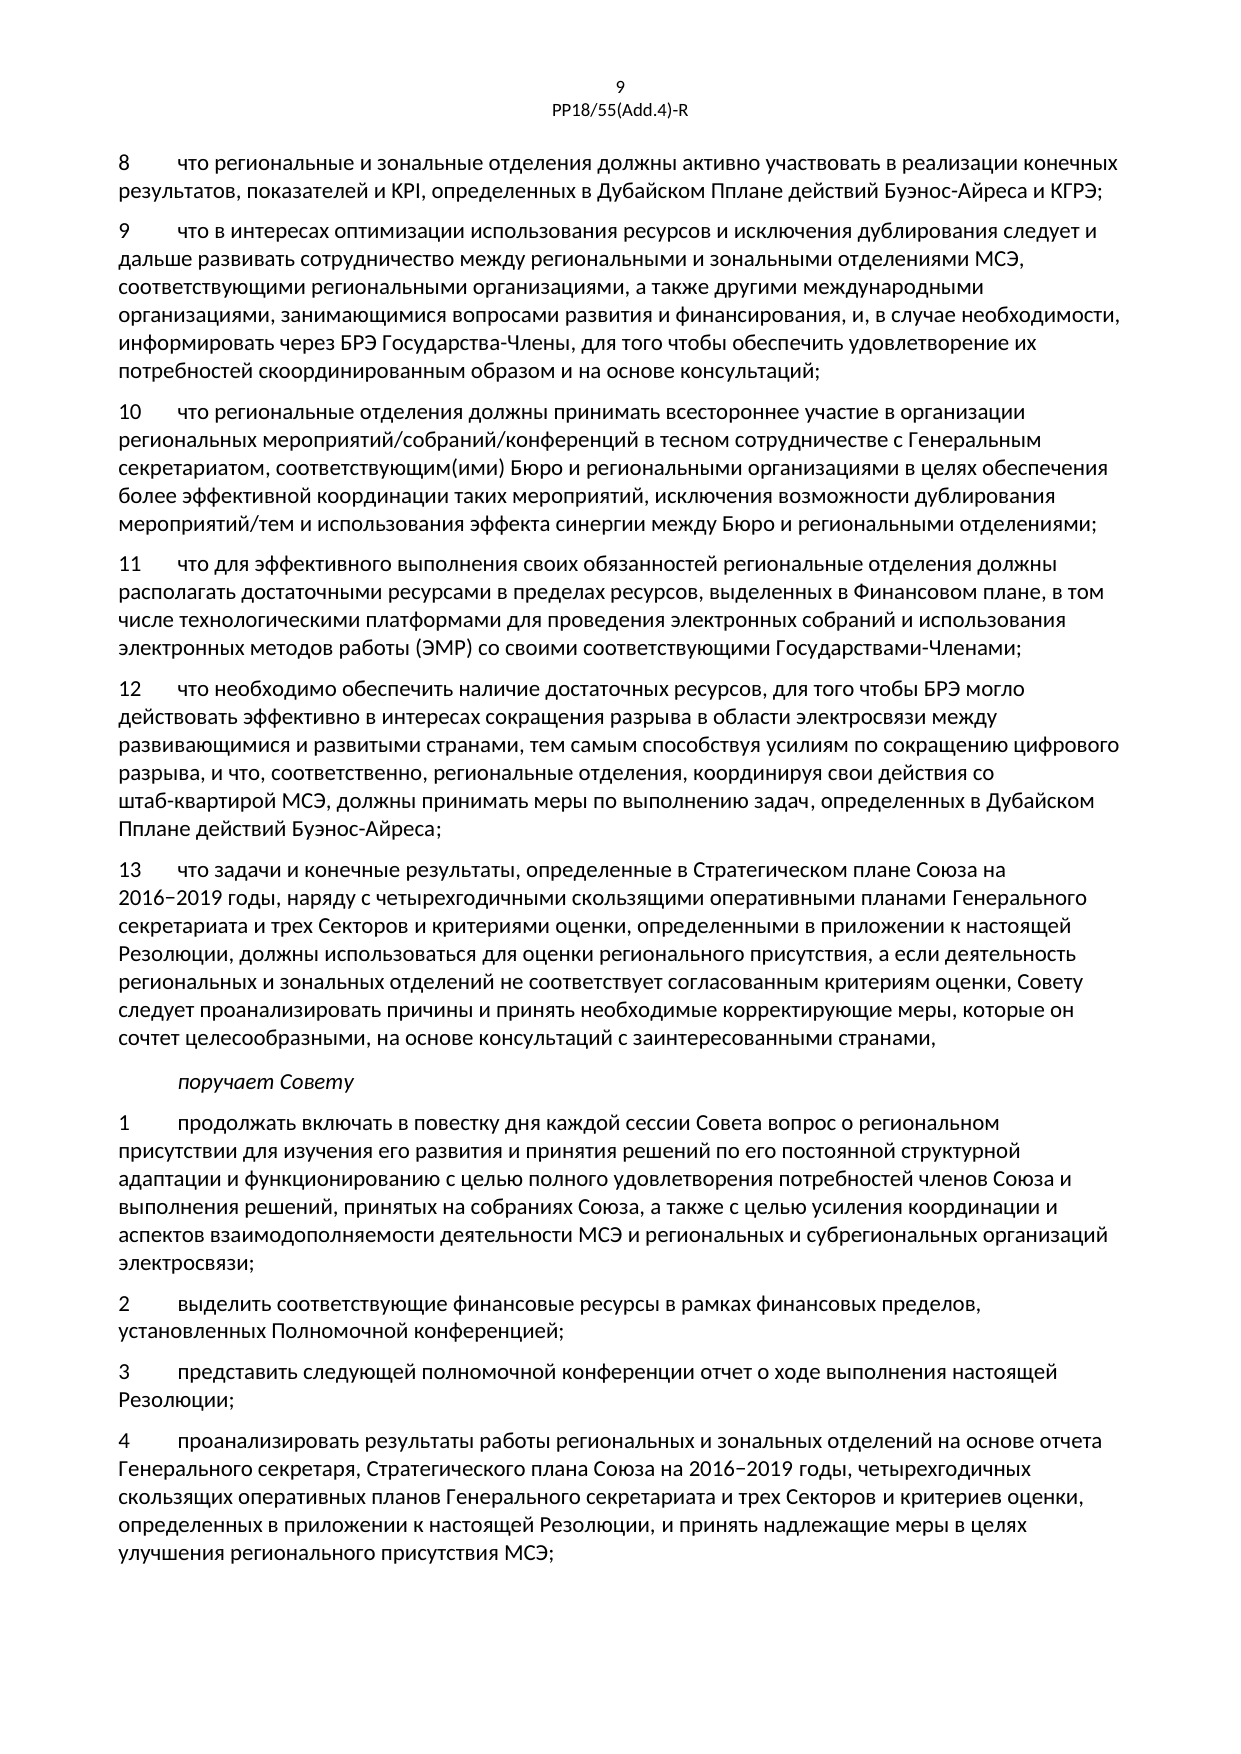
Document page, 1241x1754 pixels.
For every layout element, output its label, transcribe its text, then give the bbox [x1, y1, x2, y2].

text 10 что региональные отделения должны принимать всестороннее участие в организации региональных мероприятий/собраний/конференций в тесном сотрудничестве с Генеральным секретариатом, соответствующим(ими) Бюро и региональными организациями в целях обеспечения более эффективной координации таких мероприятий, исключения возможности дублирования мероприятий/тем и использования эффекта синергии между Бюро и региональными отделениями; [118, 397, 1122, 537]
text 9 что в интересах оптимизации использования ресурсов и исключения дублирования следует и дальше развивать сотрудничество между региональными и зональными отделениями МСЭ, соответствующими региональными организациями, а также другими международными организациями, занимающимися вопросами развития и финансирования, и, в случае необходимости, информировать через БРЭ Государства-Члены, для того чтобы обеспечить удовлетворение их потребностей скоординированным образом и на основе консультаций; [118, 216, 1122, 384]
text 1 продолжать включать в повестку дня каждой сессии Совета вопрос о региональном присутствии для изучения его развития и принятия решений по его постоянной структурной адаптации и функционированию с целью полного удовлетворения потребностей членов Союза и выполнения решений, принятых на собраниях Союза, а также с целью усиления координации и аспектов взаимодополняемости деятельности МСЭ и региональных и субрегиональных организаций электросвязи; [118, 1108, 1122, 1276]
text 13 что задачи и конечные результаты, определенные в Стратегическом плане Союза на 2016−2019 годы, наряду с четырехгодичными скользящими оперативными планами Генерального секретариата и трех Секторов и критериями оценки, определенными в приложении к настоящей Резолюции, должны использоваться для оценки регионального присутствия, а если деятельность региональных и зональных отделений не соответствует согласованным критериям оценки, Совету следует проанализировать причины и принять необходимые корректирующие меры, которые он сочтет целесообразными, на основе консультаций с заинтересованными странами, [118, 855, 1122, 1051]
text поручает Совету [177, 1067, 1122, 1096]
text 8 что региональные и зональные отделения должны активно участвовать в реализации конечных результатов, показателей и KPI, определенных в лане действий и КГРЭ; [118, 148, 1122, 204]
text 4 проанализировать результаты работы региональных и зональных отделений на основе отчета Генерального секретаря, Стратегического плана Союза на 2016−2019 годы, четырехгодичных скользящих оперативных планов Генерального секретариата и трех Секторов и критериев оценки, определенных в приложении к настоящей Резолюции, и принять надлежащие меры в целях улучшения регионального присутствия МСЭ; [118, 1426, 1122, 1566]
text 2 выделить соответствующие финансовые ресурсы в рамках финансовых пределов, установленных Полномочной конференцией; [118, 1289, 1122, 1345]
text 3 представить следующей полномочной конференции отчет о ходе выполнения настоящей Резолюции; [118, 1357, 1122, 1413]
text 12 что необходимо обеспечить наличие достаточных ресурсов, для того чтобы БРЭ могло действовать эффективно в интересах сокращения разрыва в области электросвязи между развивающимися и развитыми странами, тем самым способствуя усилиям по сокращению цифрового разрыва, и что, соответственно, региональные отделения, координируя свои действия со штаб-квартирой МСЭ, должны принимать меры по выполнению задач, определенных в лане действий; [118, 674, 1122, 842]
text 11 что для эффективного выполнения своих обязанностей региональные отделения должны располагать достаточными ресурсами в пределах ресурсов, выделенных в Финансовом плане, в том числе технологическими платформами для проведения электронных собраний и использования электронных методов работы (ЭМР) со своими соответствующими Государствами-Членами; [118, 549, 1122, 662]
